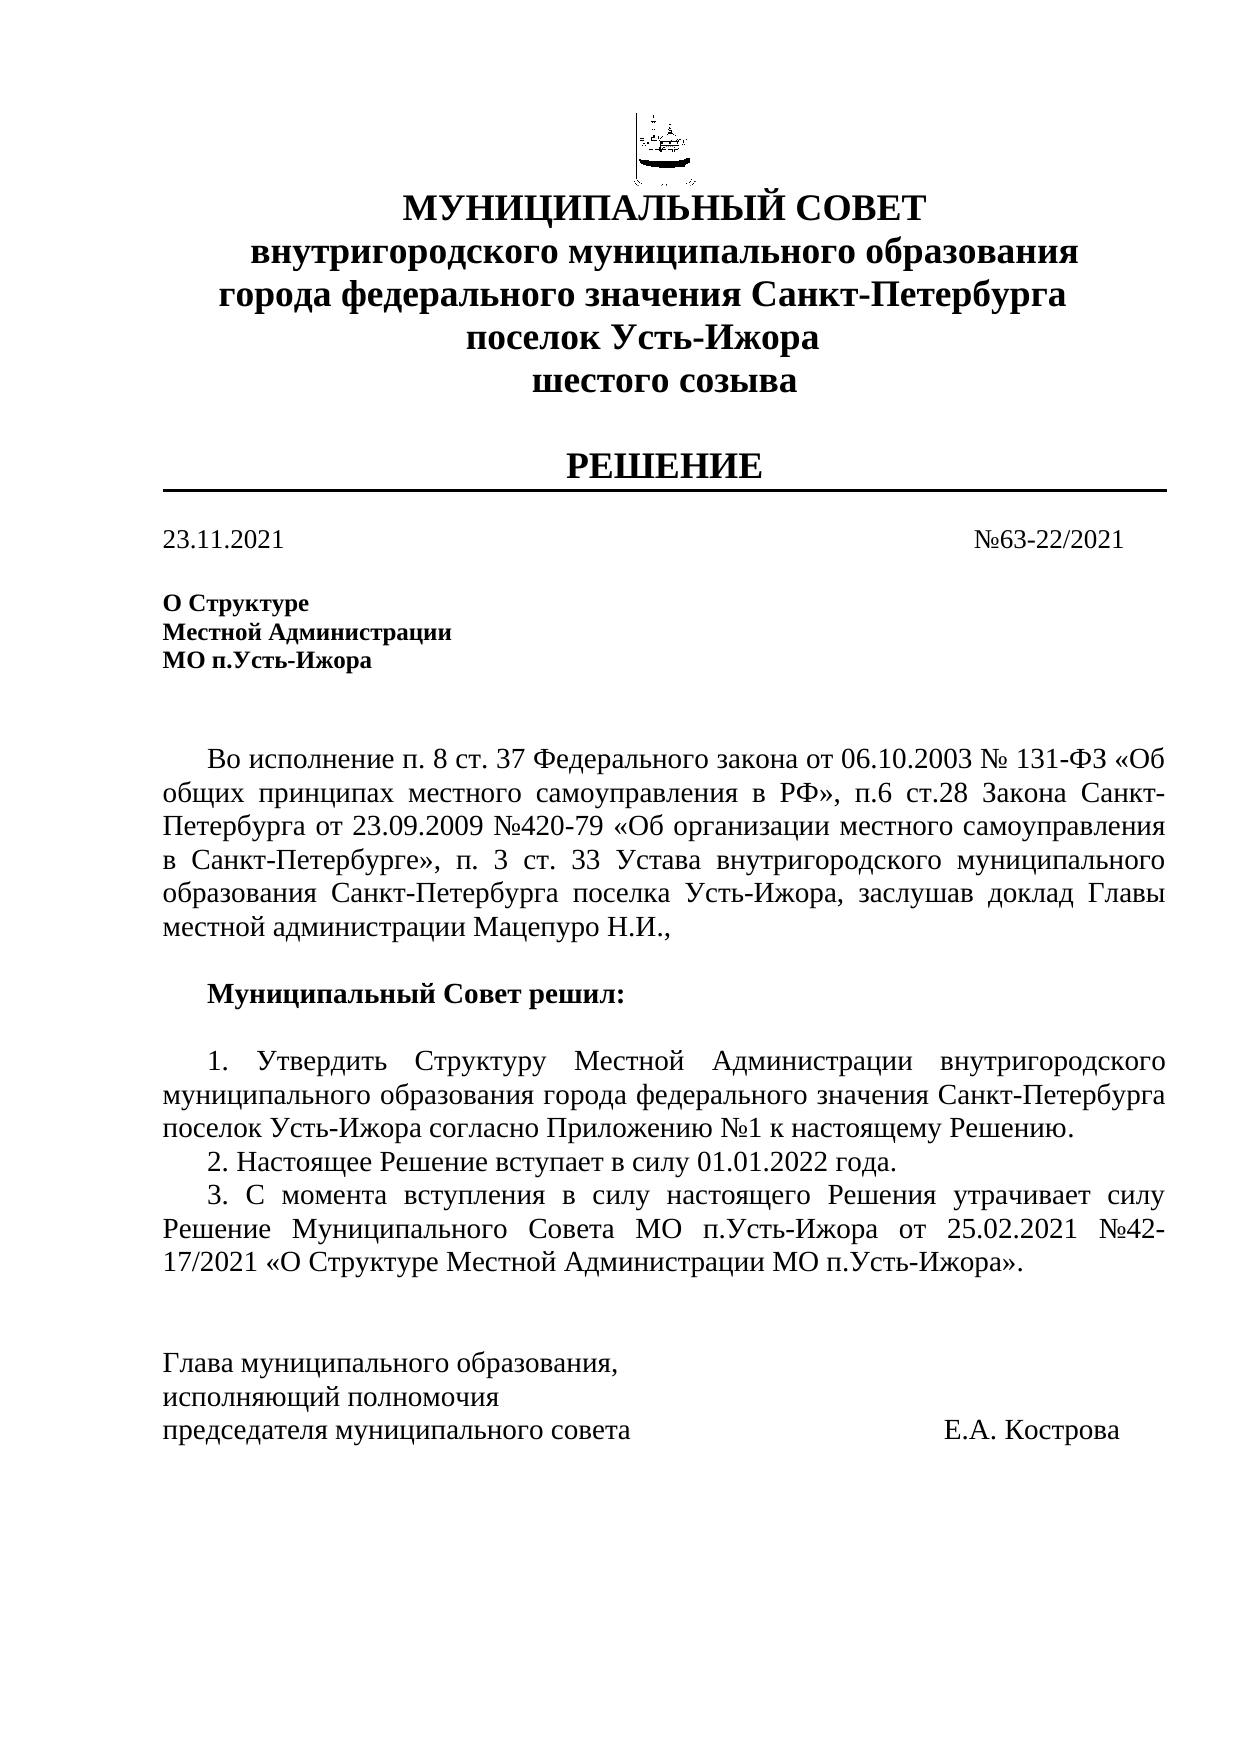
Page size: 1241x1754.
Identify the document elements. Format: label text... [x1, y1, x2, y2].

text 1. Утвердить Структуру Местной Администрации внутригородского муниципального образования города федерального значения Санкт-Петербурга поселок Усть-Ижора согласно Приложению №1 к настоящему Решению. [162, 1043, 1167, 1144]
text 3. С момента вступления в силу настоящего Решения утрачивает силу Решение Муниципального Совета МО п.Усть-Ижора от 25.02.2021 №42-17/2021 «О Структуре Местной Администрации МО п.Усть-Ижора». [162, 1177, 1167, 1278]
text внутригородского муниципального образования [162, 228, 1167, 271]
text шестого созыва [162, 358, 1167, 401]
text МО п.Усть-Ижора [162, 646, 1167, 674]
text поселок Усть-Ижора [89, 314, 1196, 358]
text Местной Администрации [162, 617, 1167, 646]
text МУНИЦИПАЛЬНЫЙ СОВЕТ [162, 185, 1167, 228]
text Во исполнение п. 8 ст. 37 Федерального закона от 06.10.2003 № 131-ФЗ «Об общих принципах местного самоуправления в РФ», п.6 ст.28 Закона Санкт-Петербурга от 23.09.2009 №420-79 «Об организации местного самоуправления в Санкт-Петербурге», п. 3 ст. 33 Устава внутригородского муниципального образования Санкт-Петербурга поселка Усть-Ижора, заслушав доклад Главы местной администрации Мацепуро Н.И., [162, 741, 1167, 943]
text О Структуре [162, 588, 1167, 617]
text 23.11.2021 №63-22/2021 [162, 523, 1167, 554]
text исполняющий полномочия [162, 1379, 1167, 1412]
text города федерального значения Санкт-Петербурга [89, 271, 1196, 314]
text Муниципальный Совет решил: [162, 976, 1167, 1010]
text РЕШЕНИЕ [162, 444, 1167, 492]
text председателя муниципального совета Е.А. Кострова [162, 1412, 1167, 1446]
text 2. Настоящее Решение вступает в силу 01.01.2022 года. [162, 1144, 1167, 1177]
text Глава муниципального образования, [162, 1345, 1167, 1379]
